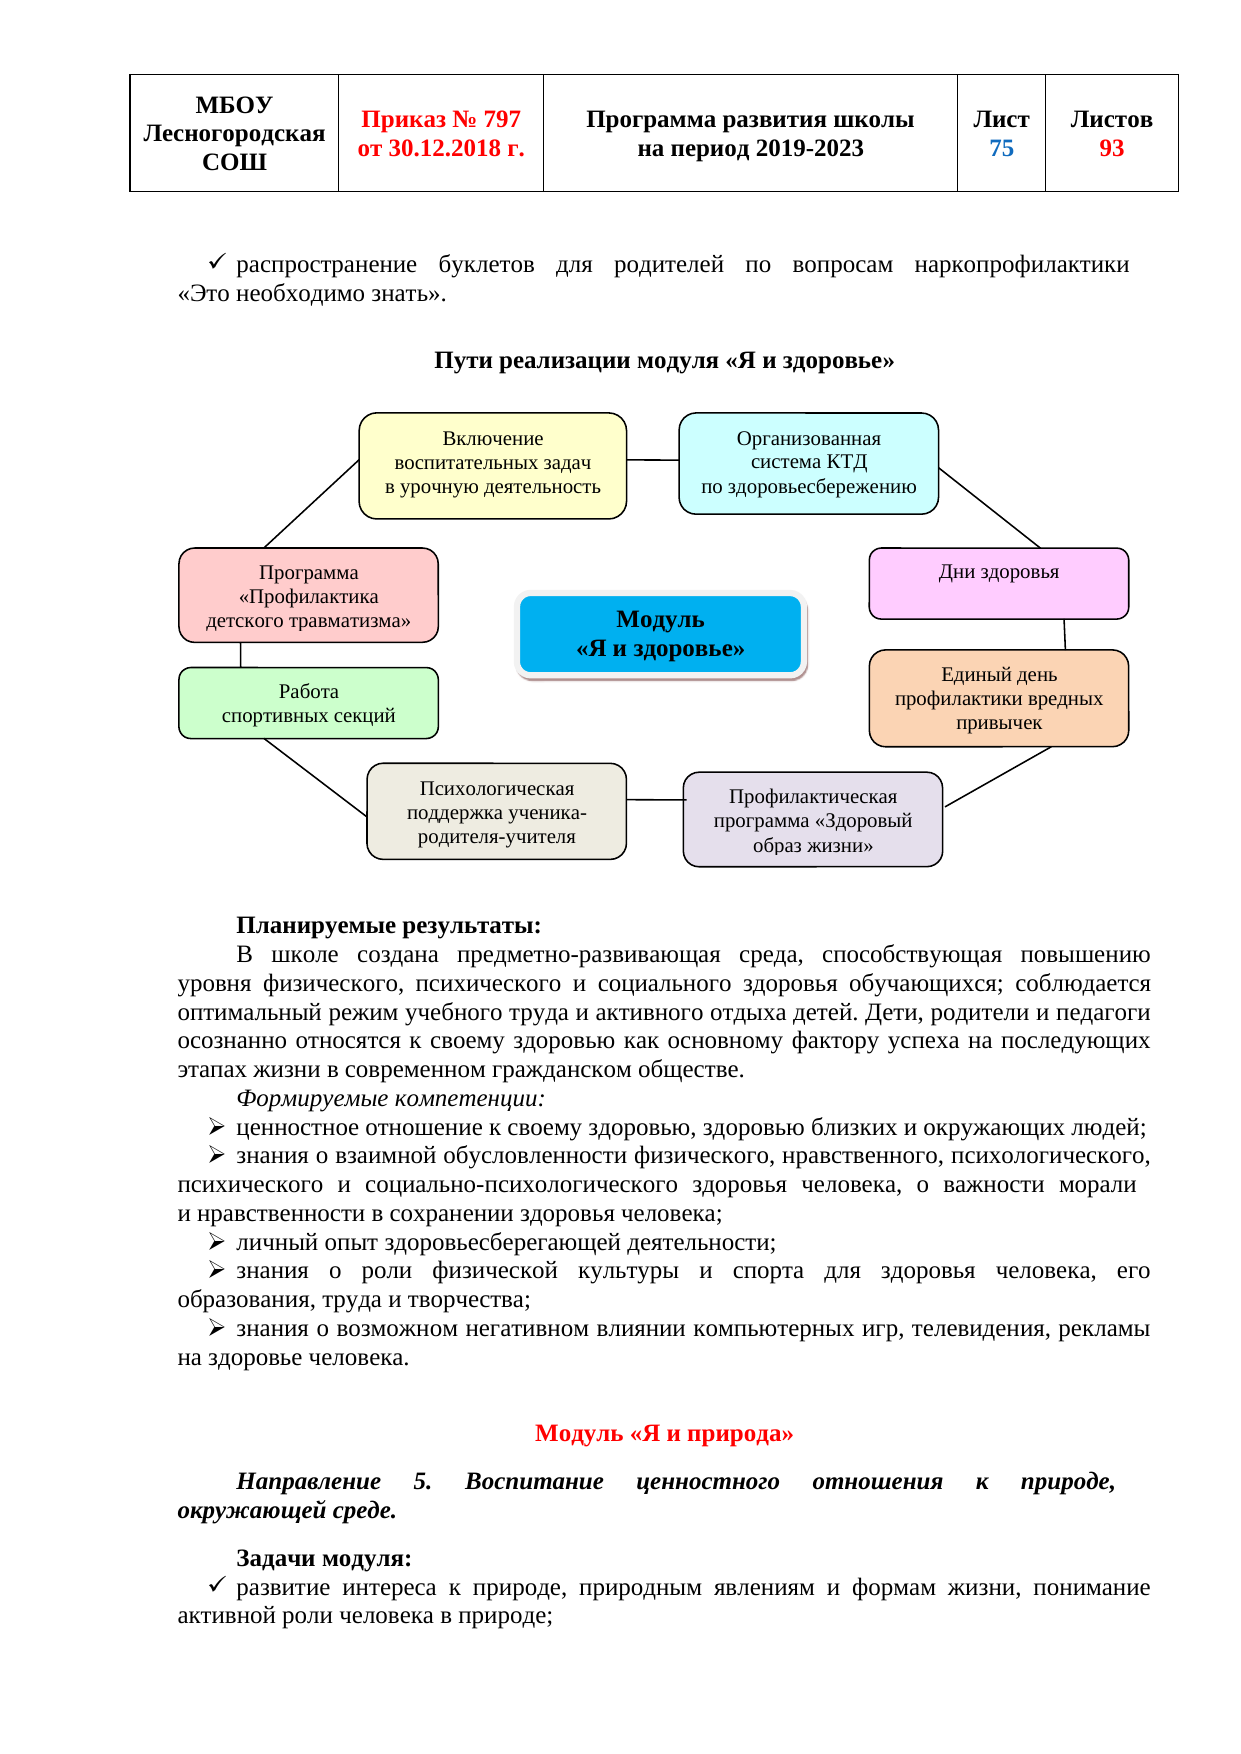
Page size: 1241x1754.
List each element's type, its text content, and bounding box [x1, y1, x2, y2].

text Направление 5. Воспитание ценностного отношения к природе, окружающей среде. [177, 1466, 1152, 1524]
text Задачи модуля: [177, 1543, 1152, 1572]
text Пути реализации модуля «Я и здоровье» [177, 345, 1152, 374]
list знания о возможном негативном влиянии компьютерных игр, телевидения, рекламы на здоровье человека. [177, 1313, 1152, 1371]
list развитие интереса к природе, природным явлениям и формам жизни, понимание активной роли человека в природе; [177, 1572, 1152, 1629]
list знания о взаимной обусловленности физического, нравственного, психологического, психического и социально-психологического здоровья человека, о важности морали и нравственности в сохранении здоровья человека; [177, 1141, 1152, 1227]
list распространение буклетов для родителей по вопросам наркопрофилактики «Это необходимо знать». [177, 249, 1152, 307]
list личный опыт здоровьесберегающей деятельности; [177, 1227, 1152, 1256]
text Планируемые результаты: [177, 911, 1152, 939]
text Формируемые компетенции: [177, 1083, 1152, 1112]
text Модуль «Я и природа» [177, 1418, 1152, 1447]
list ценностное отношение к своему здоровью, здоровью близких и окружающих людей; [177, 1112, 1152, 1141]
list знания о роли физической культуры и спорта для здоровья человека, его образования, труда и творчества; [177, 1256, 1152, 1313]
text В школе создана предметно-развивающая среда, способствующая повышению уровня физического, психического и социального здоровья обучающихся; соблюдается оптимальный режим учебного труда и активного отдыха детей. Дети, родители и педагоги осознанно относятся к своему здоровью как основному фактору успеха на последующих этапах жизни в современном гражданском обществе. [177, 939, 1152, 1083]
